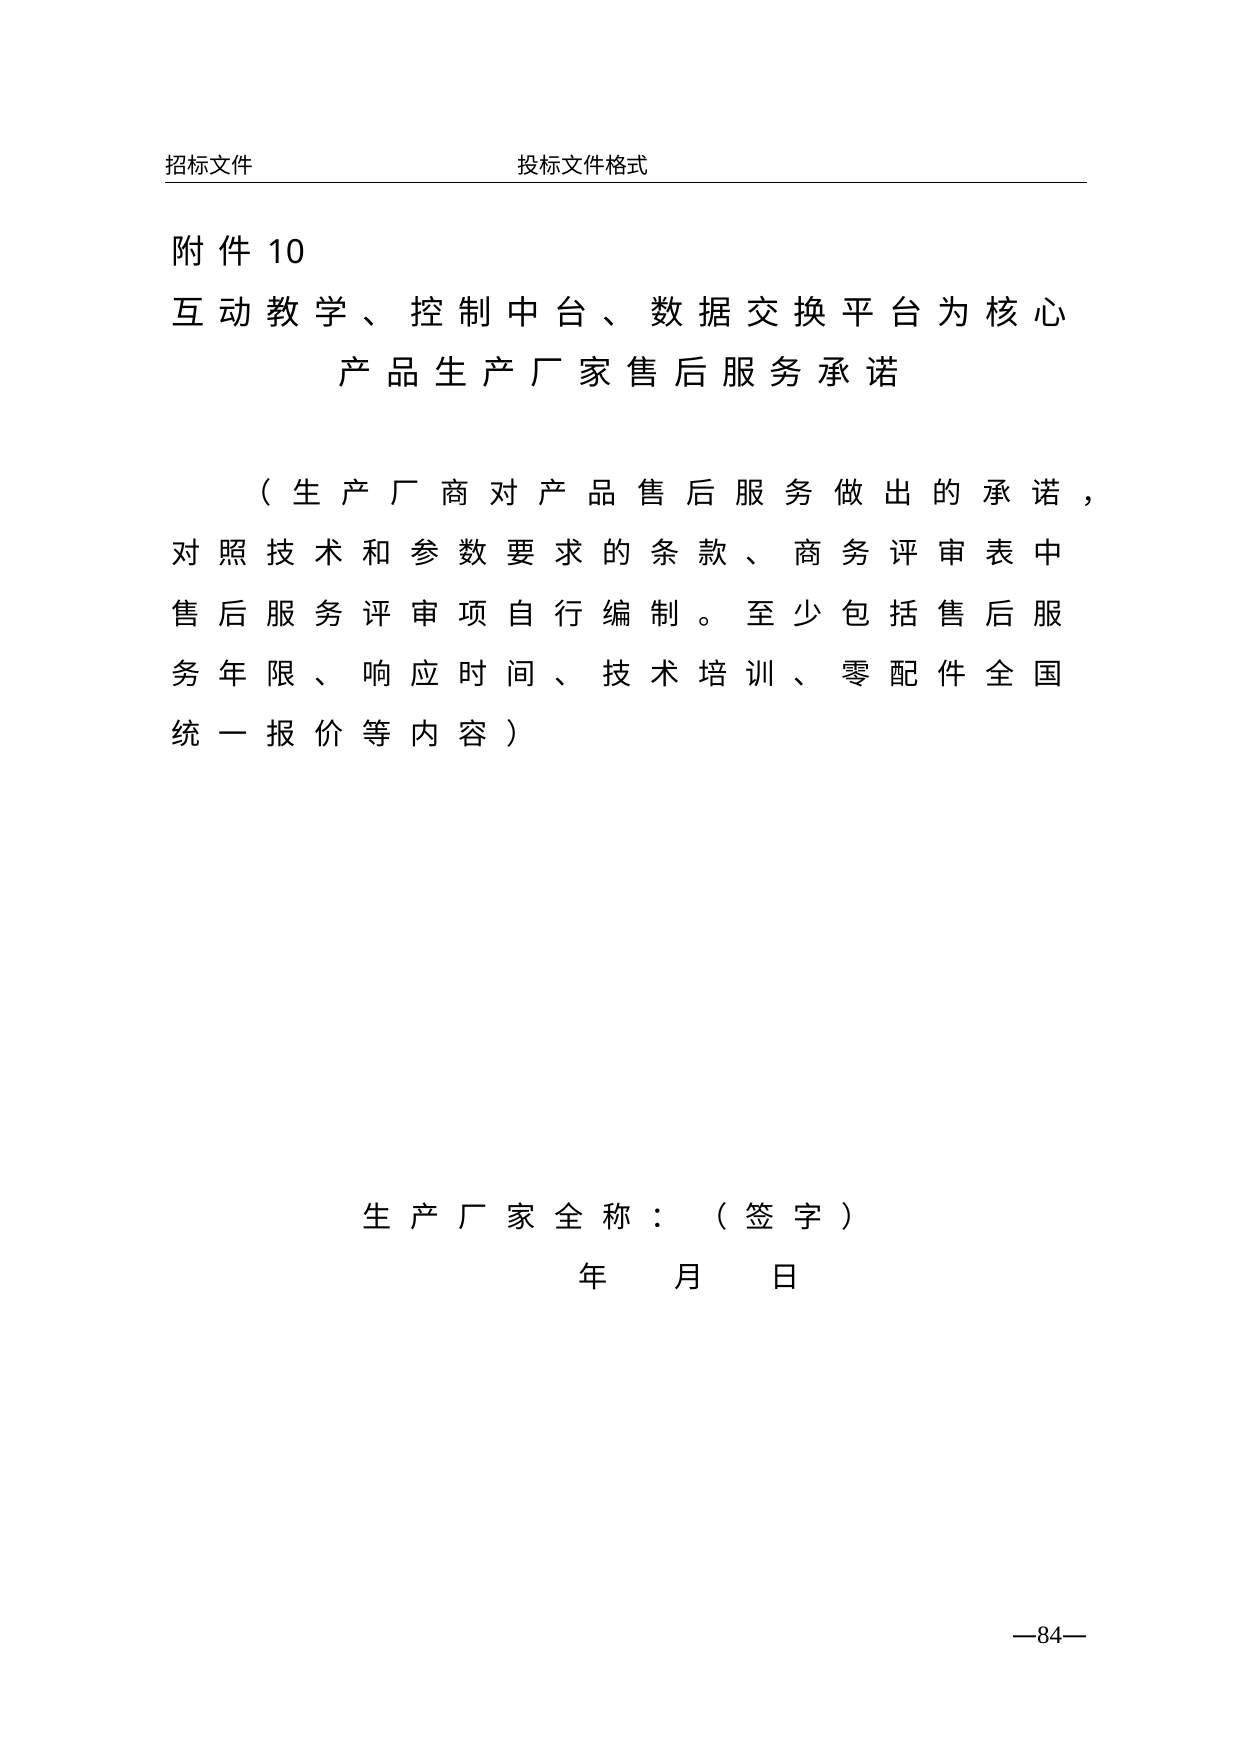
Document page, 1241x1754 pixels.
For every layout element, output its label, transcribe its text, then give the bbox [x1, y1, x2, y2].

text 附件10 [171, 219, 1081, 280]
text （生产厂商对产品售后服务做出的承诺，对照技术和参数要求的条款、商务评审表中售后服务评审项自行编制。至少包括售后服务年限、响应时间、技术培训、零配件全国统一报价等内容） [171, 461, 1081, 762]
text 生产厂家全称：（签字） [171, 1184, 1081, 1245]
text 互动教学、控制中台、数据交换平台为核心产品生产厂家售后服务承诺 [171, 280, 1081, 400]
text 年 月 日 [171, 1245, 1081, 1305]
